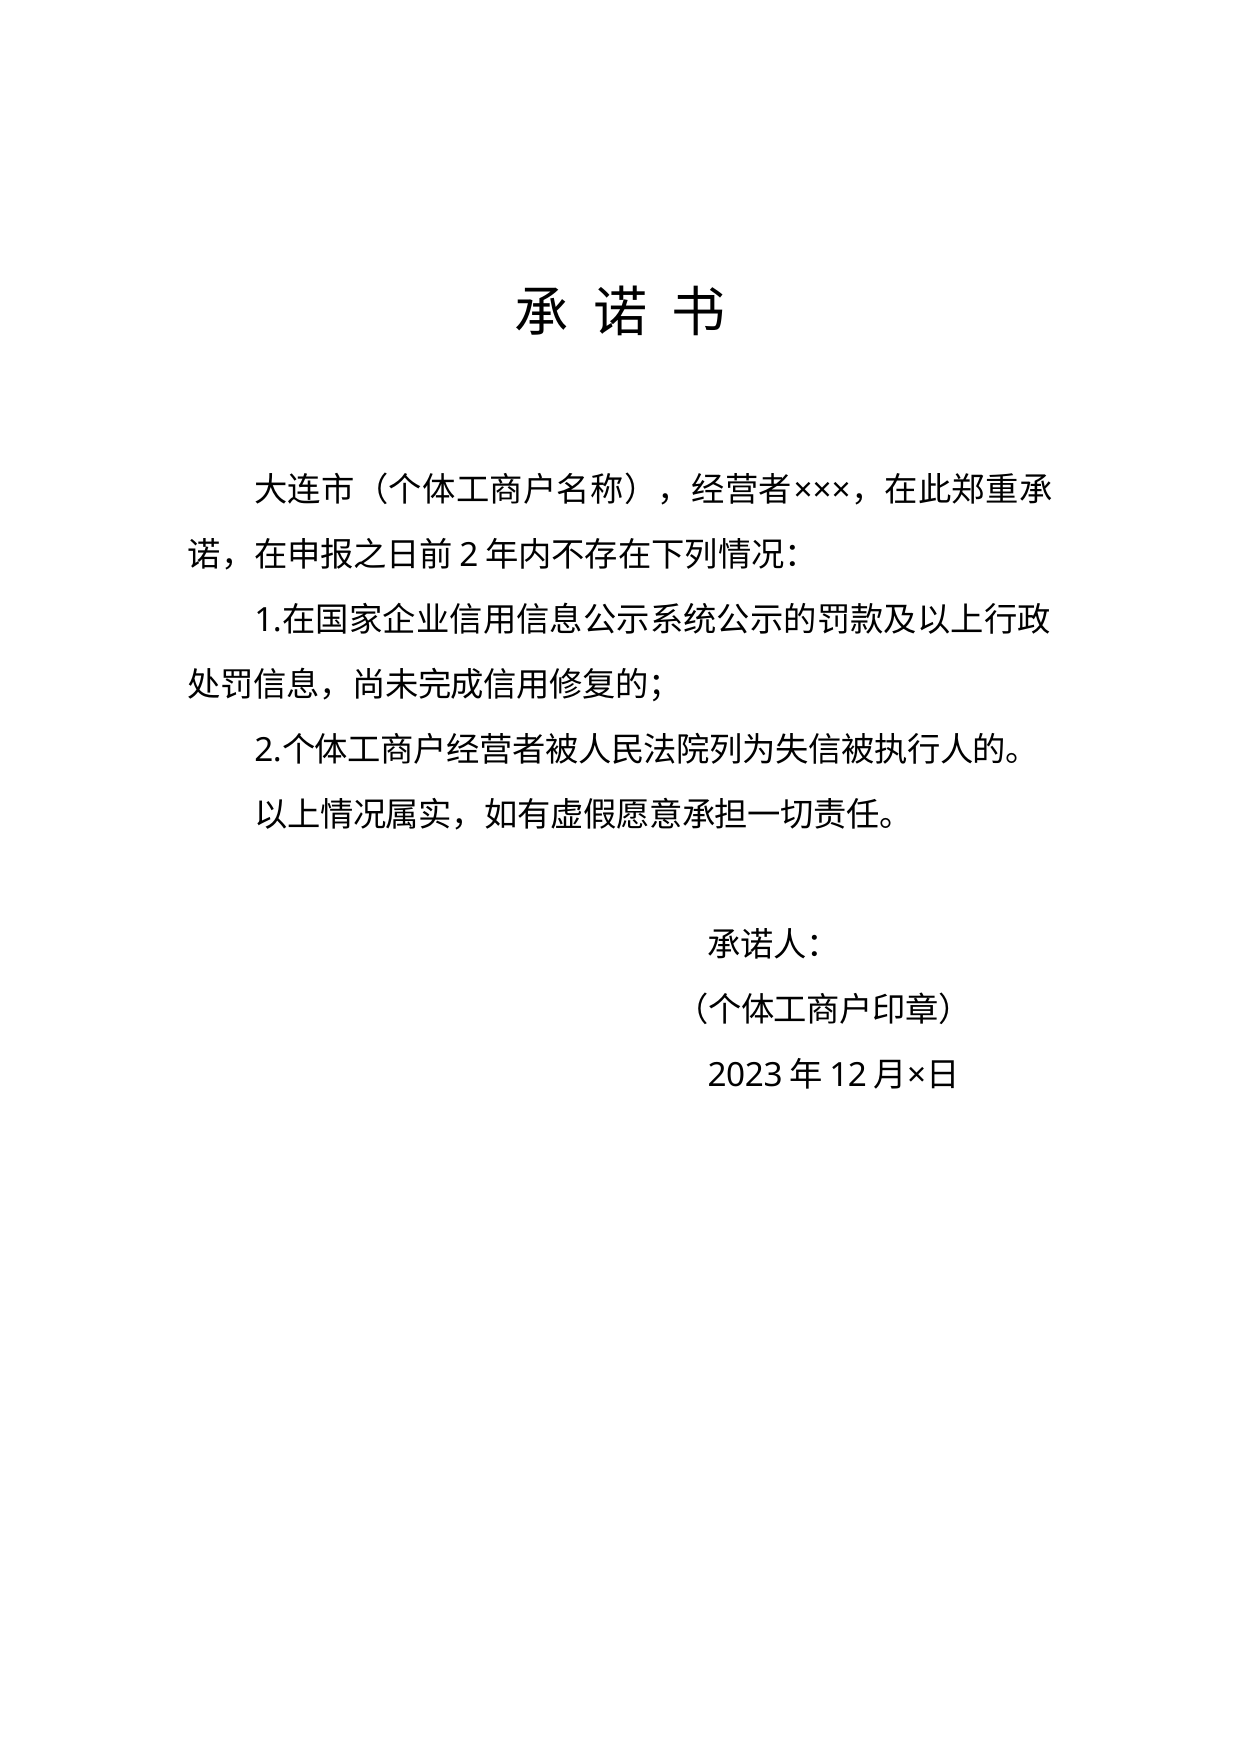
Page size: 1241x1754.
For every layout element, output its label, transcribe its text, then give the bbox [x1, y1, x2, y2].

list 2.个体工商户经营者被人民法院列为失信被执行人的。 [187, 714, 1053, 779]
text 承诺人： [187, 909, 1053, 974]
list 1.在国家企业信用信息公示系统公示的罚款及以上行政处罚信息，尚未完成信用修复的； [187, 584, 1053, 714]
text 承 诺 书 [187, 259, 1053, 357]
text 大连市（个体工商户名称），经营者×××，在此郑重承诺，在申报之日前2年内不存在下列情况： [187, 454, 1053, 584]
text （个体工商户印章） [187, 974, 1053, 1039]
text 2023年12月×日 [187, 1039, 1053, 1104]
text 以上情况属实，如有虚假愿意承担一切责任。 [187, 779, 1053, 844]
